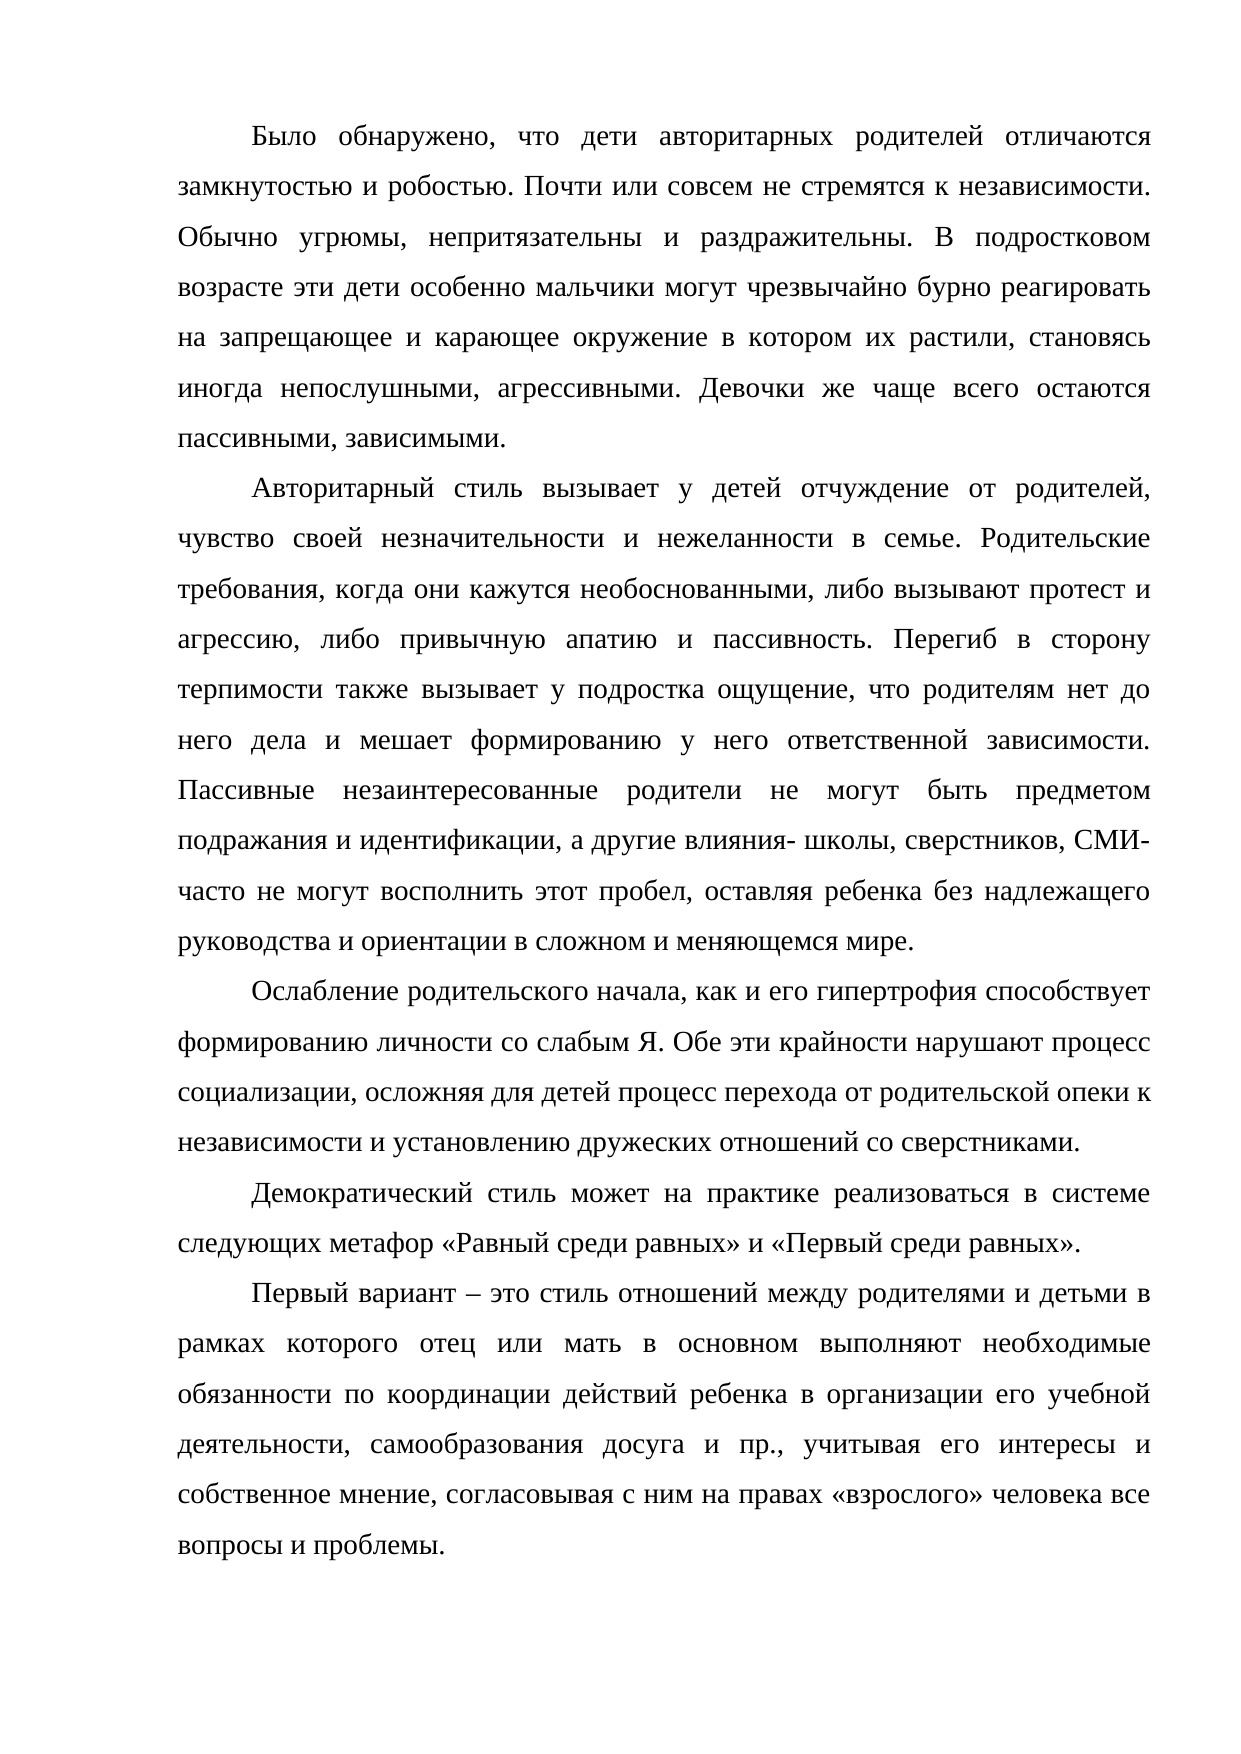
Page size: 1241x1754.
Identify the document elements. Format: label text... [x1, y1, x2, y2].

text Было обнаружено, что дети авторитарных родителей отличаются замкнутостью и робостью. Почти или совсем не стремятся к независимости. Обычно угрюмы, непритязательны и раздражительны. В подростковом возрасте эти дети особенно мальчики могут чрезвычайно бурно реагировать на запрещающее и карающее окружение в котором их растили, становясь иногда непослушными, агрессивными. Девочки же чаще всего остаются пассивными, зависимыми. [177, 118, 1152, 453]
text Первый вариант – это стиль отношений между родителями и детьми в рамках которого отец или мать в основном выполняют необходимые обязанности по координации действий ребенка в организации его учебной деятельности, самообразования досуга и пр., учитывая его интересы и собственное мнение, согласовывая с ним на правах «взрослого» человека все вопросы и проблемы. [177, 1275, 1152, 1560]
text Ослабление родительского начала, как и его гипертрофия способствует формированию личности со слабым Я. Обе эти крайности нарушают процесс социализации, осложняя для детей процесс перехода от родительской опеки к независимости и установлению дружеских отношений со сверстниками. [177, 973, 1152, 1158]
text Авторитарный стиль вызывает у детей отчуждение от родителей, чувство своей незначительности и нежеланности в семье. Родительские требования, когда они кажутся необоснованными, либо вызывают протест и агрессию, либо привычную апатию и пассивность. Перегиб в сторону терпимости также вызывает у подростка ощущение, что родителям нет до него дела и мешает формированию у него ответственной зависимости. Пассивные незаинтересованные родители не могут быть предметом подражания и идентификации, а другие влияния- школы, сверстников, СМИ- часто не могут восполнить этот пробел, оставляя ребенка без надлежащего руководства и ориентации в сложном и меняющемся мире. [177, 470, 1152, 957]
text Демократический стиль может на практике реализоваться в системе следующих метафор «Равный среди равных» и «Первый среди равных». [177, 1175, 1152, 1258]
